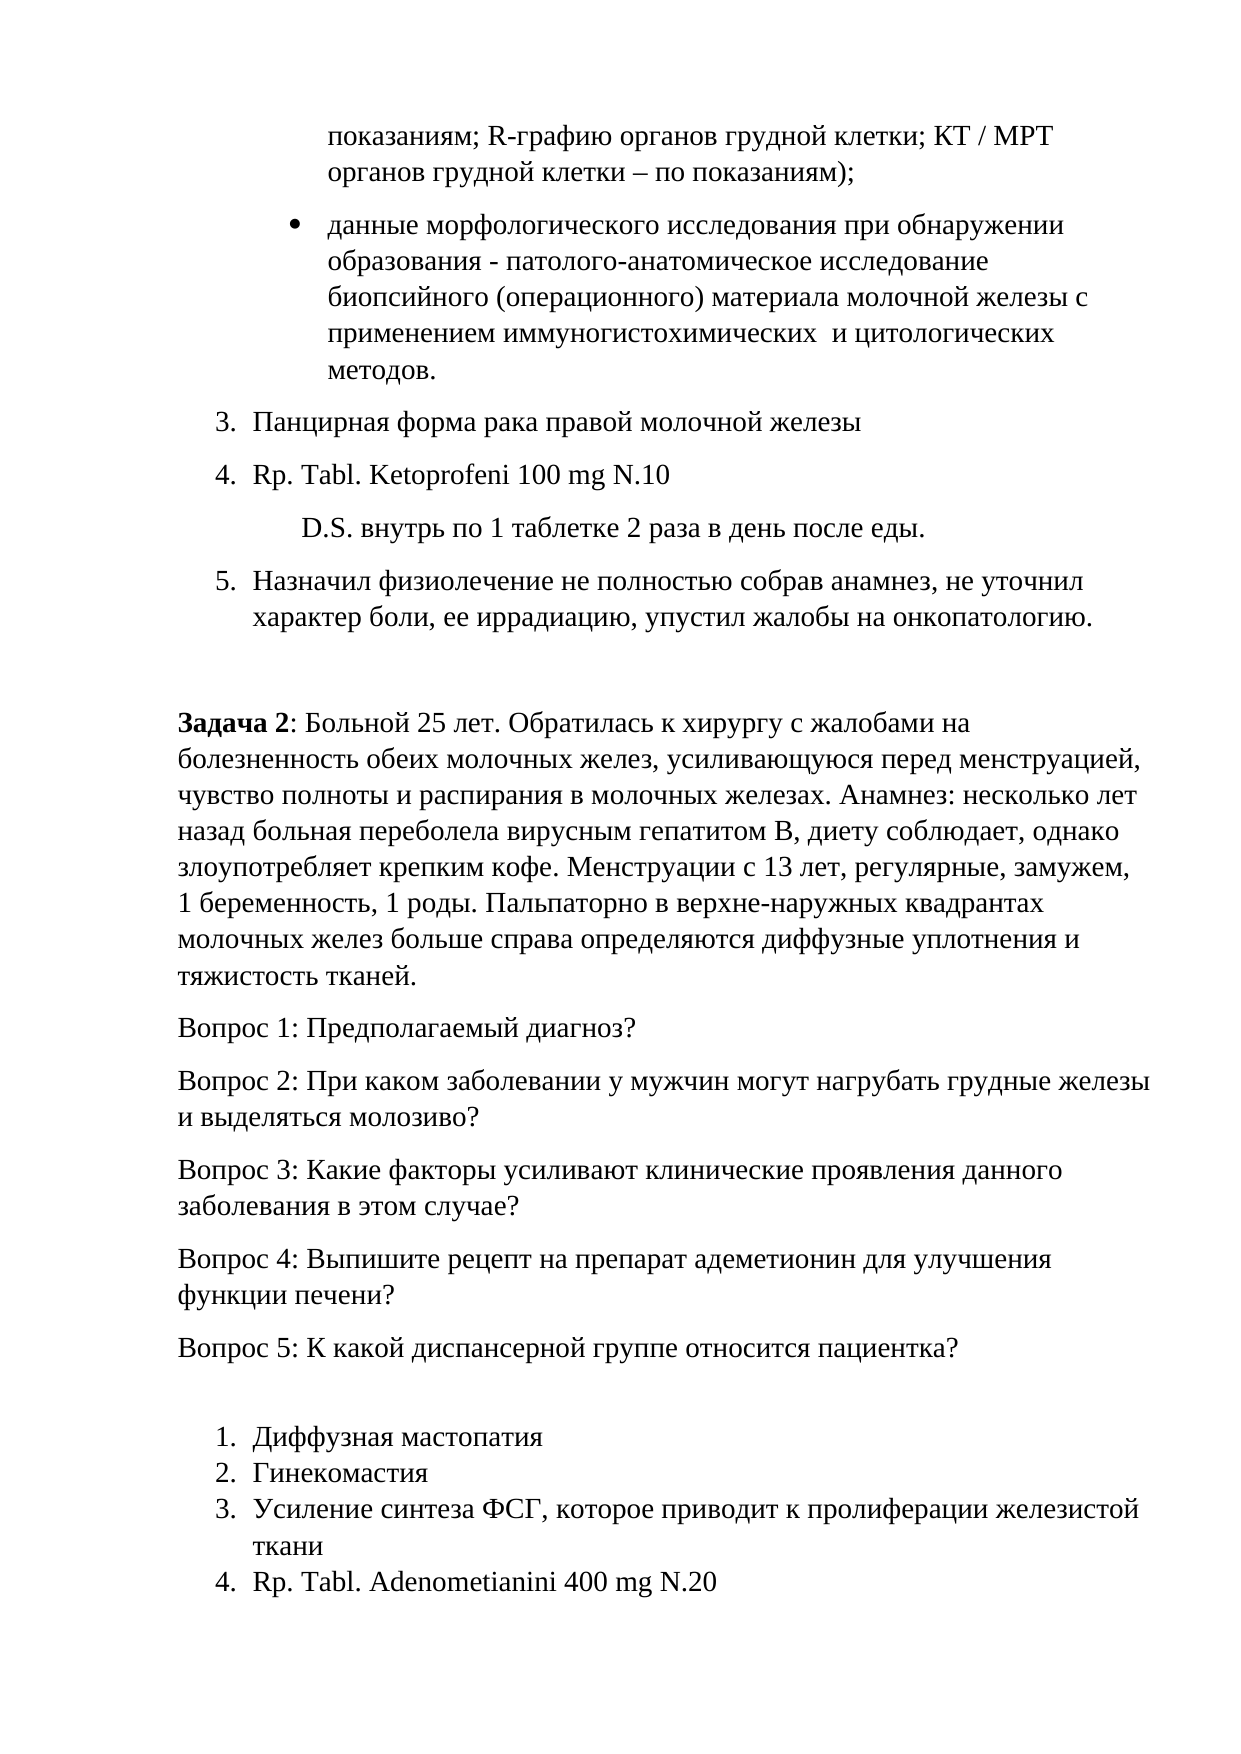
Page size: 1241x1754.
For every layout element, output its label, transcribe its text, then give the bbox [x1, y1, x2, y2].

text Вопрос 3: Какие факторы усиливают клинические проявления данного заболевания в этом случае? [177, 1152, 1152, 1222]
text D.S. внутрь по 1 таблетке 2 раза в день после еды. [177, 510, 1152, 544]
list Rp. Tabl. Adenometianini 400 mg N.20 [215, 1564, 1152, 1597]
list данные морфологического исследования при обнаружении образования - патолого-анатомическое исследование биопсийного (операционного) материала молочной железы с применением иммуногистохимических и цитологических методов. [290, 207, 1152, 385]
text Вопрос 2: При каком заболевании у мужчин могут нагрубать грудные железы и выделяться молозиво? [177, 1063, 1152, 1133]
list Гинекомастия [215, 1455, 1152, 1489]
list Rp. Tabl. Ketoprofeni 100 mg N.10 [215, 457, 1152, 491]
list Назначил физиолечение не полностью собрав анамнез, не уточнил характер боли, ее иррадиацию, упустил жалобы на онкопатологию. [215, 563, 1152, 633]
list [290, 118, 1152, 188]
text Вопрос 4: Выпишите рецепт на препарат адеметионин для улучшения функции печени? [177, 1241, 1152, 1311]
text Вопрос 1: Предполагаемый диагноз? [177, 1011, 1152, 1044]
list Усиление синтеза ФСГ, которое приводит к пролиферации железистой ткани [215, 1492, 1152, 1561]
list Панцирная форма рака правой молочной железы [215, 404, 1152, 438]
list Диффузная мастопатия [215, 1419, 1152, 1453]
text Задача 2: Больной 25 лет. Обратилась к хирургу с жалобами на болезненность обеих молочных желез, усиливающуюся перед менструацией, чувство полноты и распирания в молочных железах. Анамнез: несколько лет назад больная переболела вирусным гепатитом В, диету соблюдает, однако злоупотребляет крепким кофе. Менструации с 13 лет, регулярные, замужем, 1 беременность, 1 роды. Пальпаторно в верхне-наружных квадрантах молочных желез больше справа определяются диффузные уплотнения и тяжистость тканей. [177, 705, 1152, 991]
text Вопрос 5: К какой диспансерной группе относится пациентка? [177, 1330, 1152, 1364]
